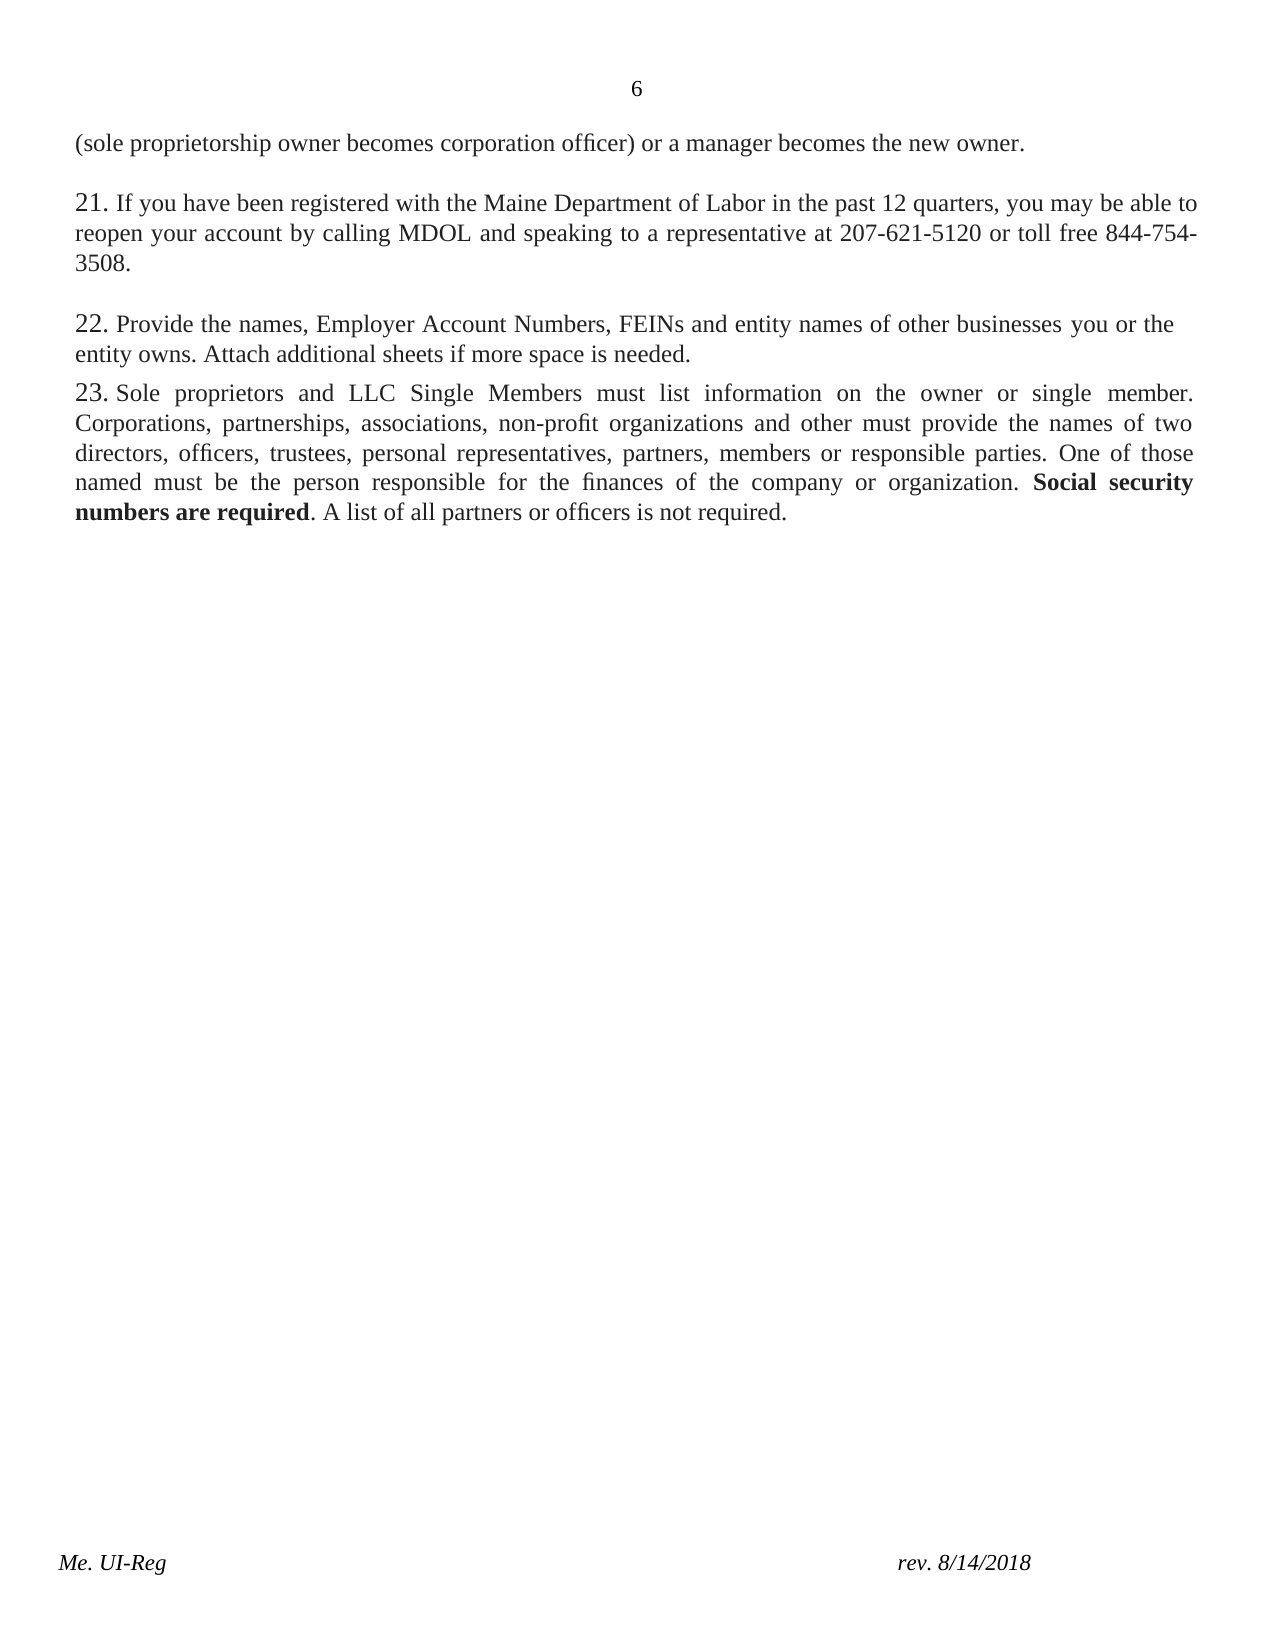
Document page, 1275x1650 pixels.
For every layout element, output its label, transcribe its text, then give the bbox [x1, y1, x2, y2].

list Sole proprietors and LLC Single Members must list information on the owner or single member. Corporations, partnerships, associations, non-proﬁt organizations and other must provide the names of two directors, ofﬁcers, trustees, personal representatives, partners, members or responsible parties. One of those named must be the person responsible for the ﬁnances of the company or organization. Social security numbers are required. A list of all partners or ofﬁcers is not required. [75, 376, 1193, 526]
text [75, 128, 1197, 156]
list Provide the names, Employer Account Numbers, FEINs and entity names of other businesses you or the entity owns. Attach additional sheets if more space is needed. [75, 307, 1174, 367]
list If you have been registered with the Maine Department of Labor in the past 12 quarters, you may be able to reopen your account by calling MDOL and speaking to a representative at 207-621-5120 or toll free 844-754-3508. [75, 187, 1199, 277]
